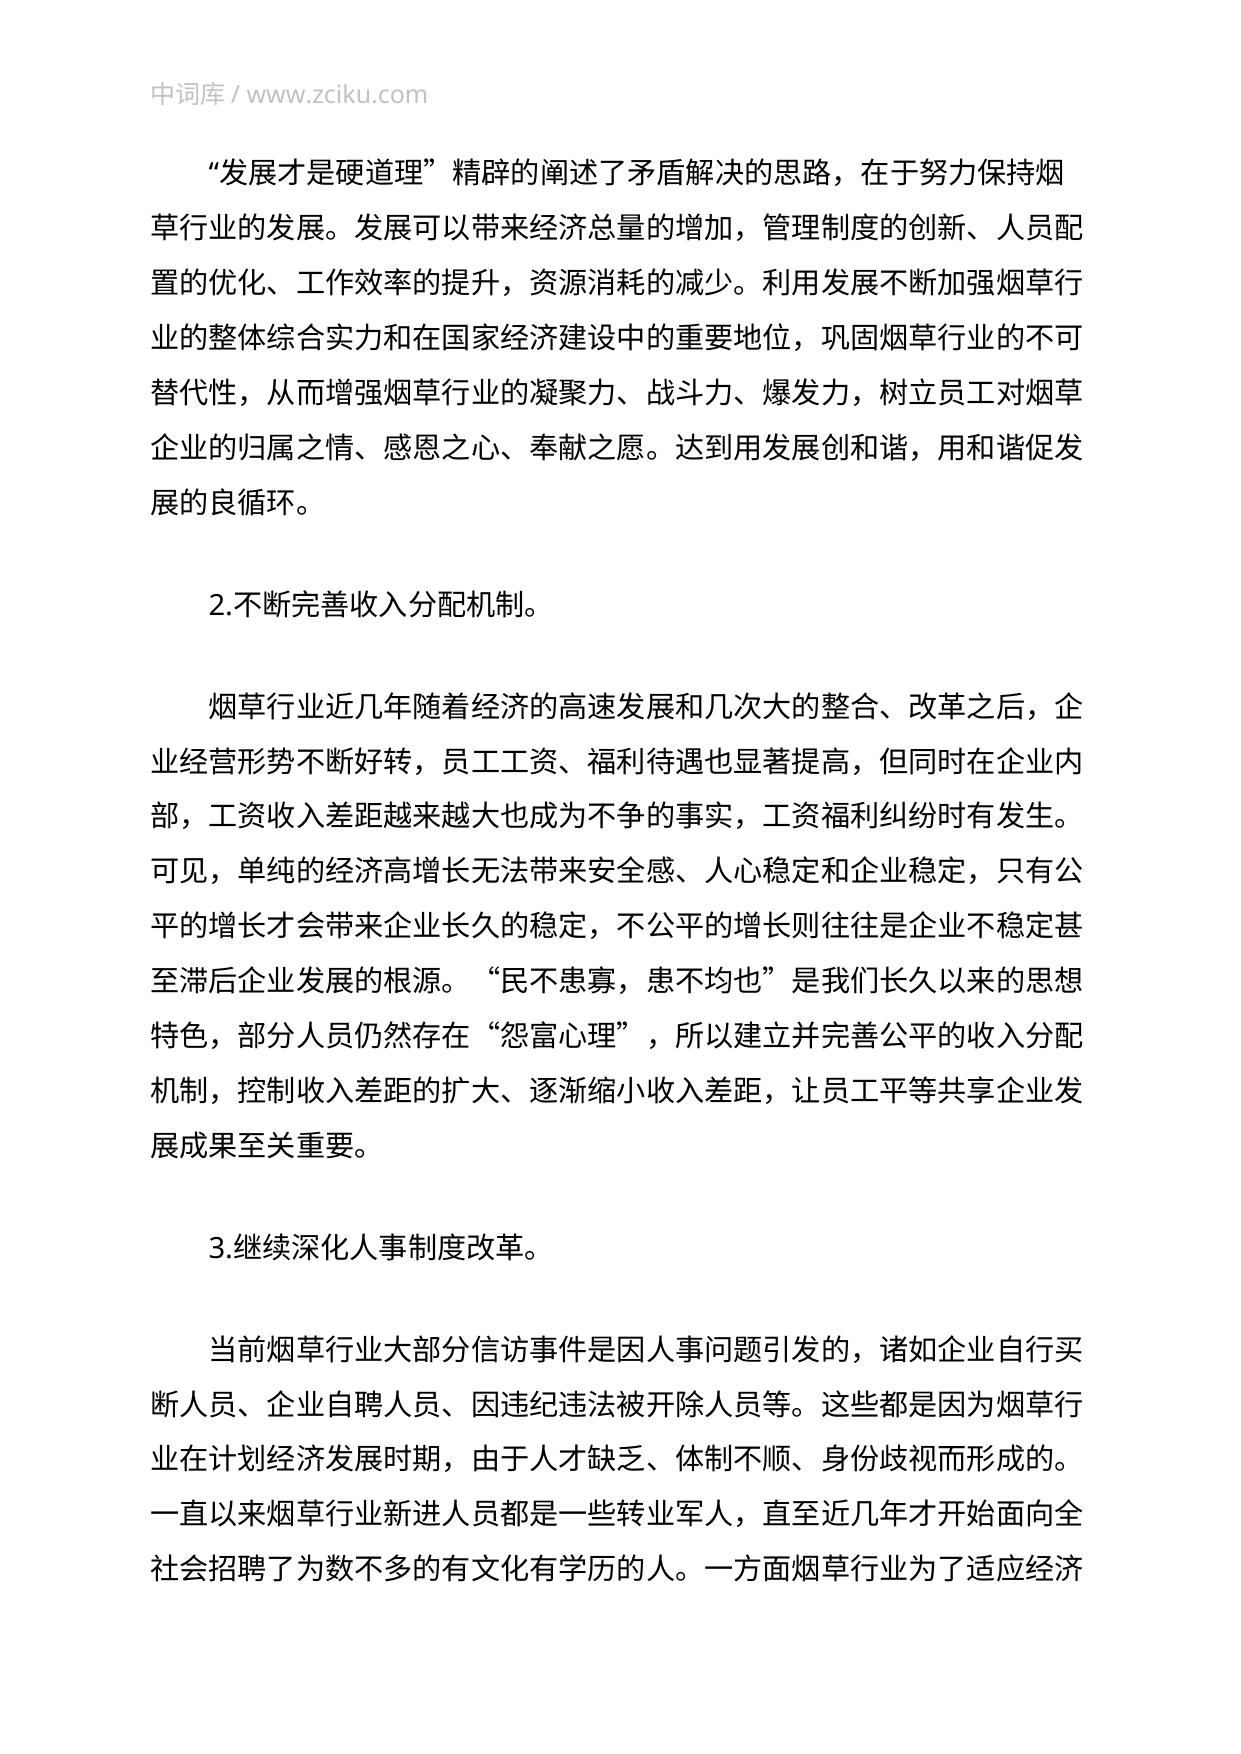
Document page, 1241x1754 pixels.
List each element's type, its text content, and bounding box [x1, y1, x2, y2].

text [150, 1326, 1090, 1588]
text 3.继续深化人事制度改革。 [150, 1224, 1090, 1267]
text 2.不断完善收入分配机制。 [150, 581, 1090, 624]
text “发展才是硬道理”精辟的阐述了矛盾解决的思路，在于努力保持烟草行业的发展。发展可以带来经济总量的增加，管理制度的创新、人员配置的优化、工作效率的提升，资源消耗的减少。利用发展不断加强烟草行业的整体综合实力和在国家经济建设中的重要地位，巩固烟草行业的不可替代性，从而增强烟草行业的凝聚力、战斗力、爆发力，树立员工对烟草企业的归属之情、感恩之心、奉献之愿。达到用发展创和谐，用和谐促发展的良循环。 [150, 150, 1090, 522]
text 烟草行业近几年随着经济的高速发展和几次大的整合、改革之后，企业经营形势不断好转，员工工资、福利待遇也显著提高，但同时在企业内部，工资收入差距越来越大也成为不争的事实，工资福利纠纷时有发生。可见，单纯的经济高增长无法带来安全感、人心稳定和企业稳定，只有公平的增长才会带来企业长久的稳定，不公平的增长则往往是企业不稳定甚至滞后企业发展的根源。“民不患寡，患不均也”是我们长久以来的思想特色，部分人员仍然存在“怨富心理”，所以建立并完善公平的收入分配机制，控制收入差距的扩大、逐渐缩小收入差距，让员工平等共享企业发展成果至关重要。 [150, 683, 1090, 1165]
